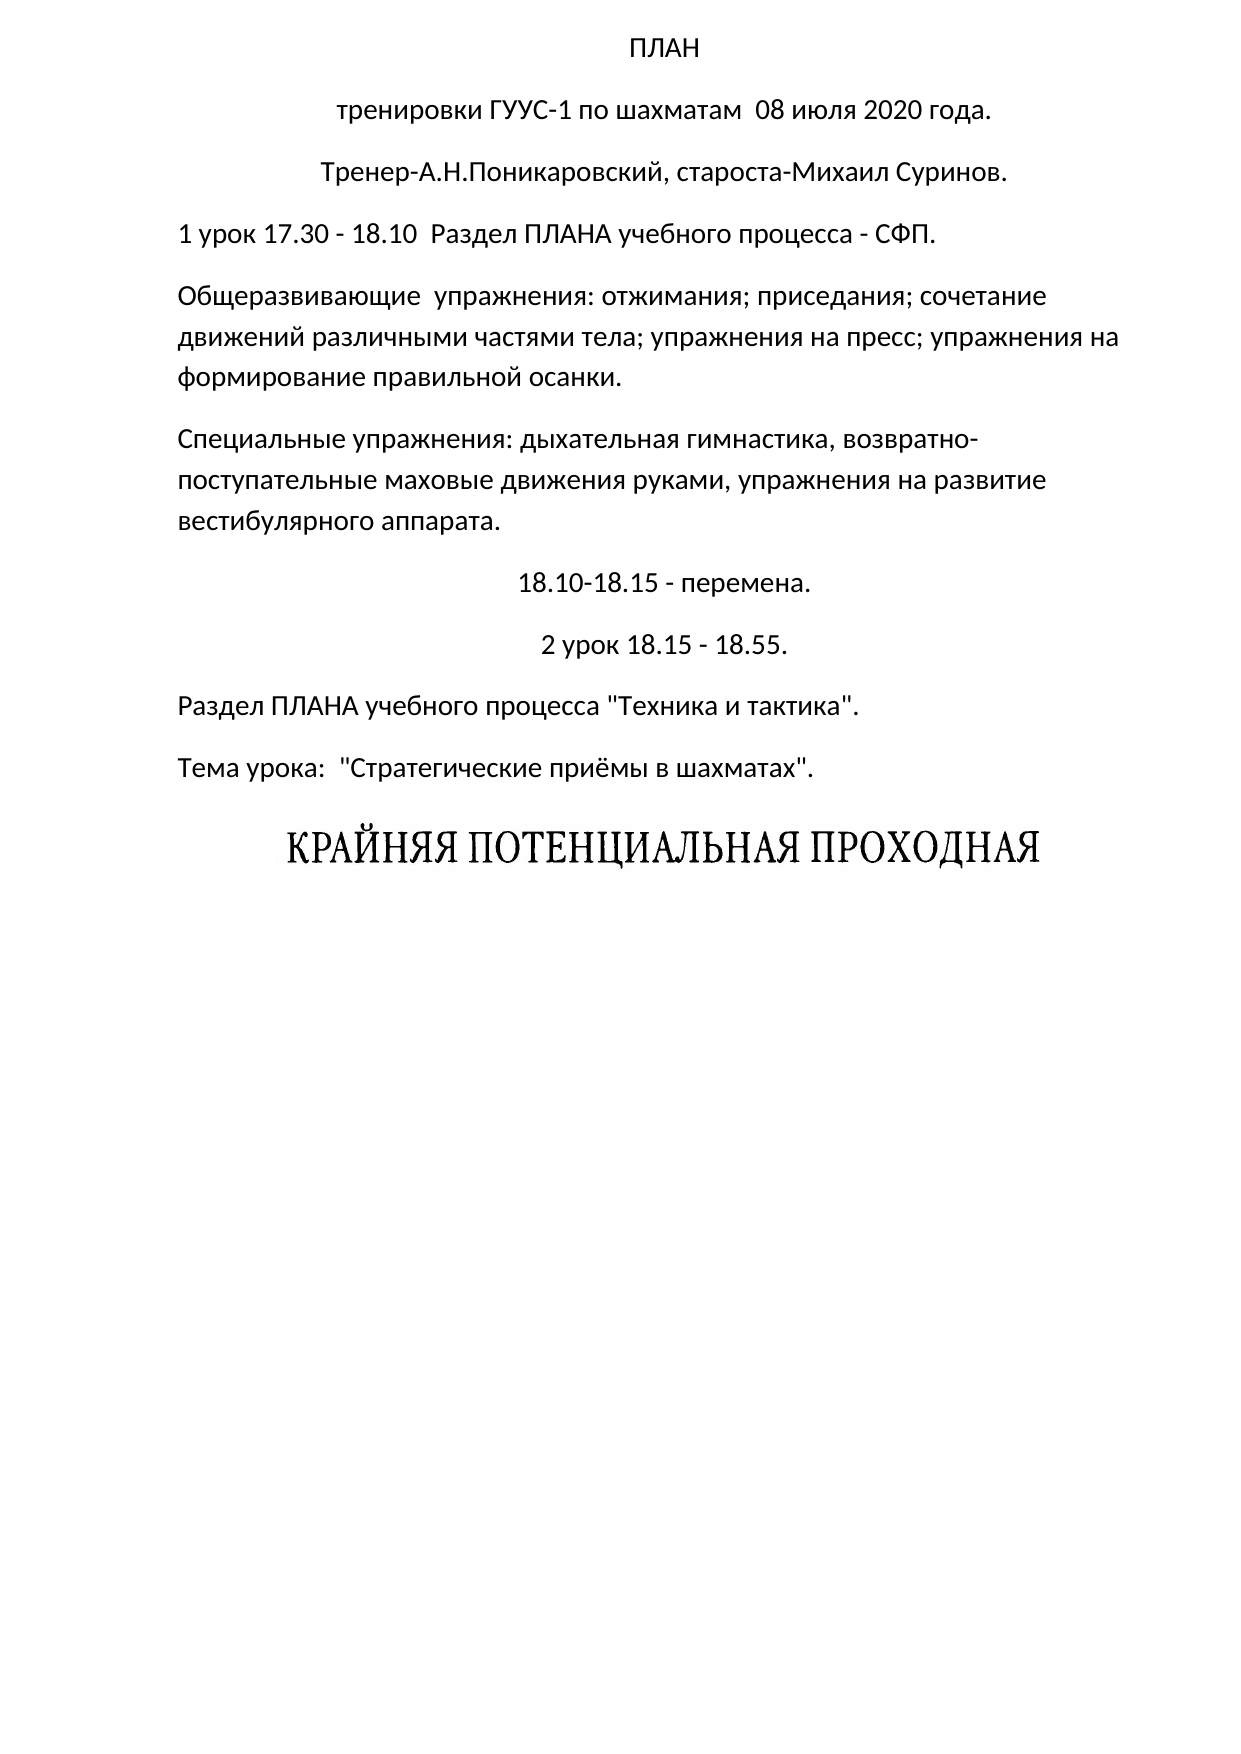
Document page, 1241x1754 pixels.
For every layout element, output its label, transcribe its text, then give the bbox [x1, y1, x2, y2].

text 2 урок 18.15 - 18.55. [177, 626, 1152, 661]
text 18.10-18.15 - перемена. [177, 564, 1152, 599]
text тренировки ГУУС-1 по шахматам 08 июля 2020 года. [177, 91, 1152, 127]
text Специальные упражнения: дыхательная гимнастика, возвратно-поступательные маховые движения руками, упражнения на развитие вестибулярного аппарата. [177, 420, 1152, 538]
text Тема урока: "Стратегические приёмы в шахматах". [177, 749, 1152, 785]
text Общеразвивающие упражнения: отжимания; приседания; сочетание движений различными частями тела; упражнения на пресс; упражнения на формирование правильной осанки. [177, 277, 1152, 394]
text Раздел ПЛАНА учебного процесса "Техника и тактика". [177, 687, 1152, 723]
text Тренер-А.Н.Поникаровский, староста-Михаил Суринов. [177, 153, 1152, 189]
text ПЛАН [177, 29, 1152, 65]
text 1 урок 17.30 - 18.10 Раздел ПЛАНА учебного процесса - СФП. [177, 215, 1152, 251]
